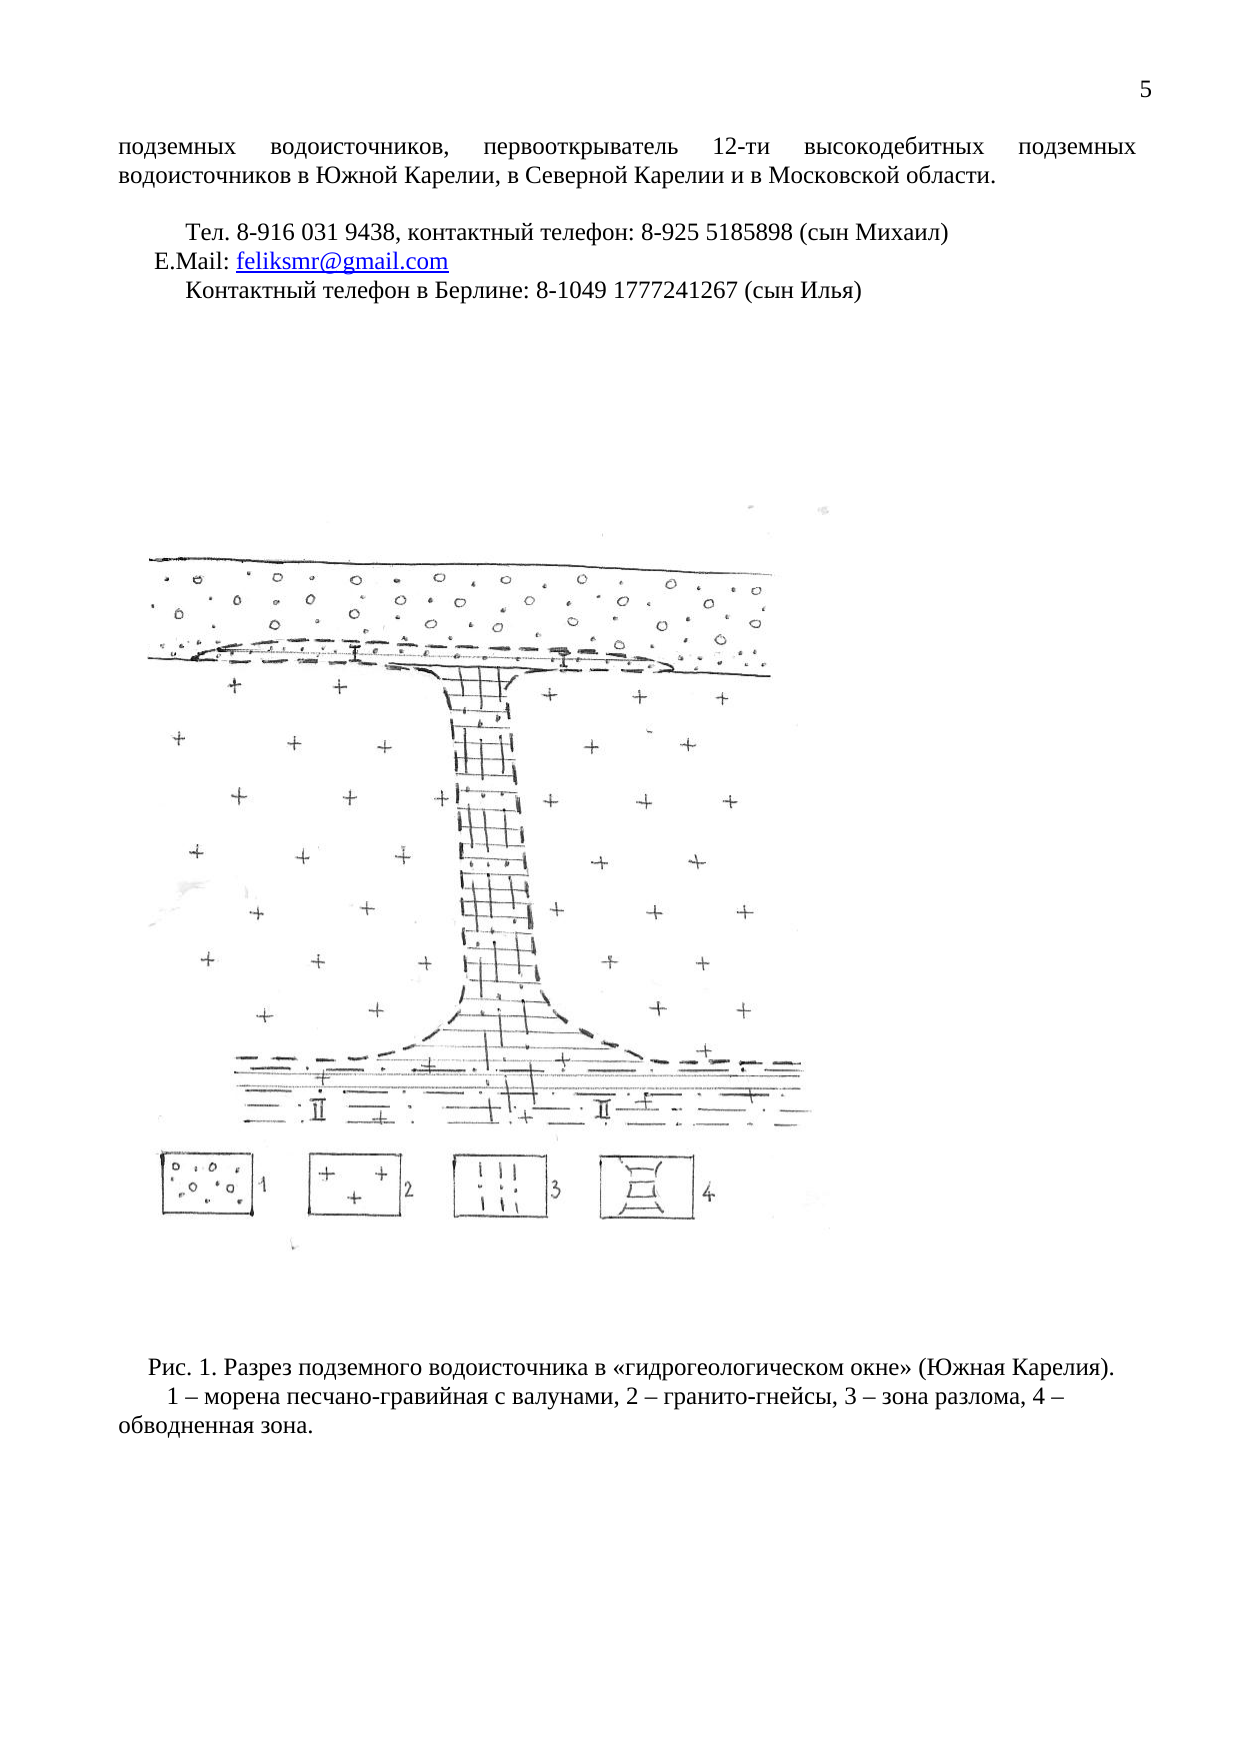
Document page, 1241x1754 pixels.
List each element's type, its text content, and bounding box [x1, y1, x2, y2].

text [118, 131, 1137, 189]
text Тел. 8-916 031 9438, контактный телефон: 8-925 5185898 (сын Михаил) [118, 217, 1137, 246]
text 1 – морена песчано-гравийная с валунами, 2 – гранито-гнейсы, 3 – зона разлома, 4 – обводненная зона. [118, 1381, 1137, 1438]
text Рис. 1. Разрез подземного водоисточника в «гидрогеологическом окне» (Южная Карелия). [118, 1352, 1137, 1381]
text E.Mail: feliksmr@gmail.com [118, 246, 1137, 275]
picture [147, 505, 832, 1266]
text Контактный телефон в Берлине: 8-1049 1777241267 (сын Илья) [118, 275, 1137, 304]
